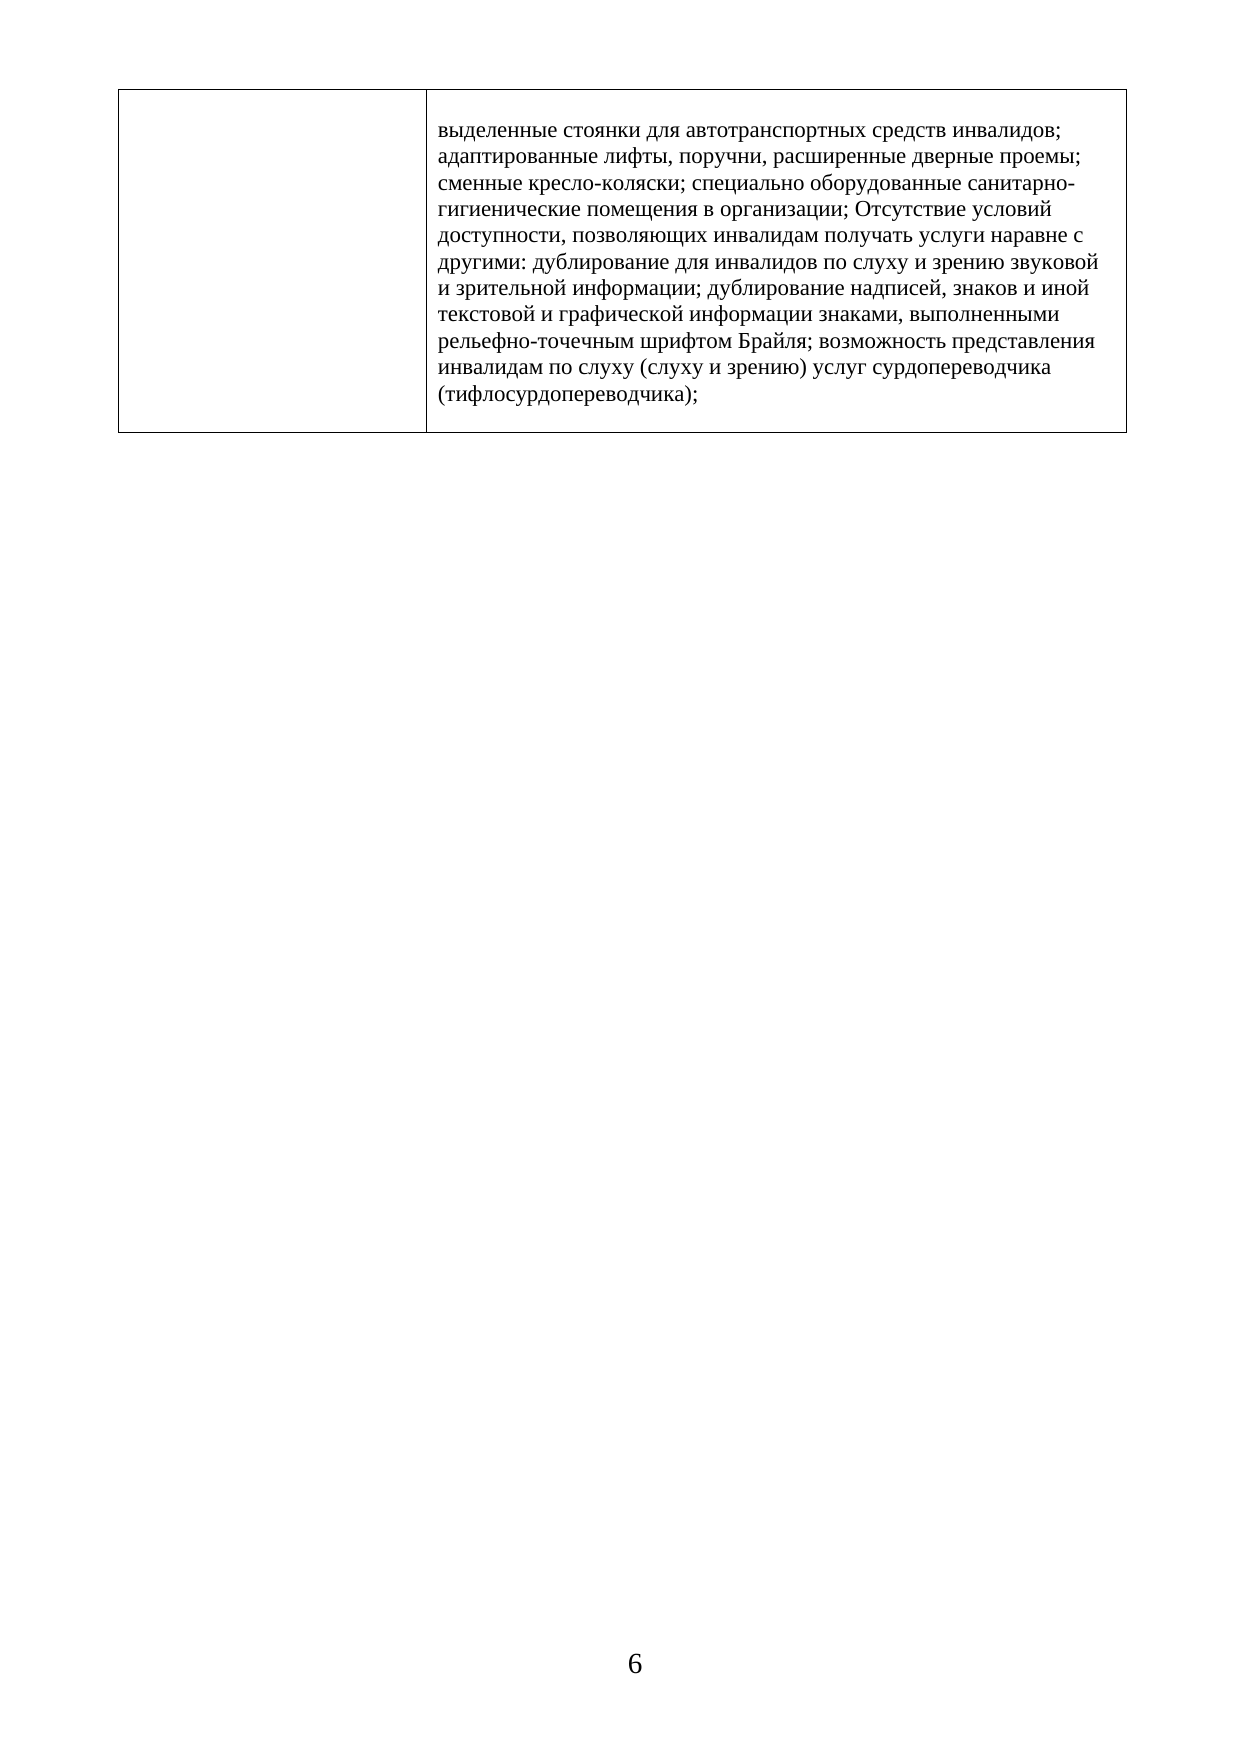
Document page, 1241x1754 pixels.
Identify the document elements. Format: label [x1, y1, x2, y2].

table_cell [427, 90, 1126, 432]
table_cell [119, 90, 426, 432]
